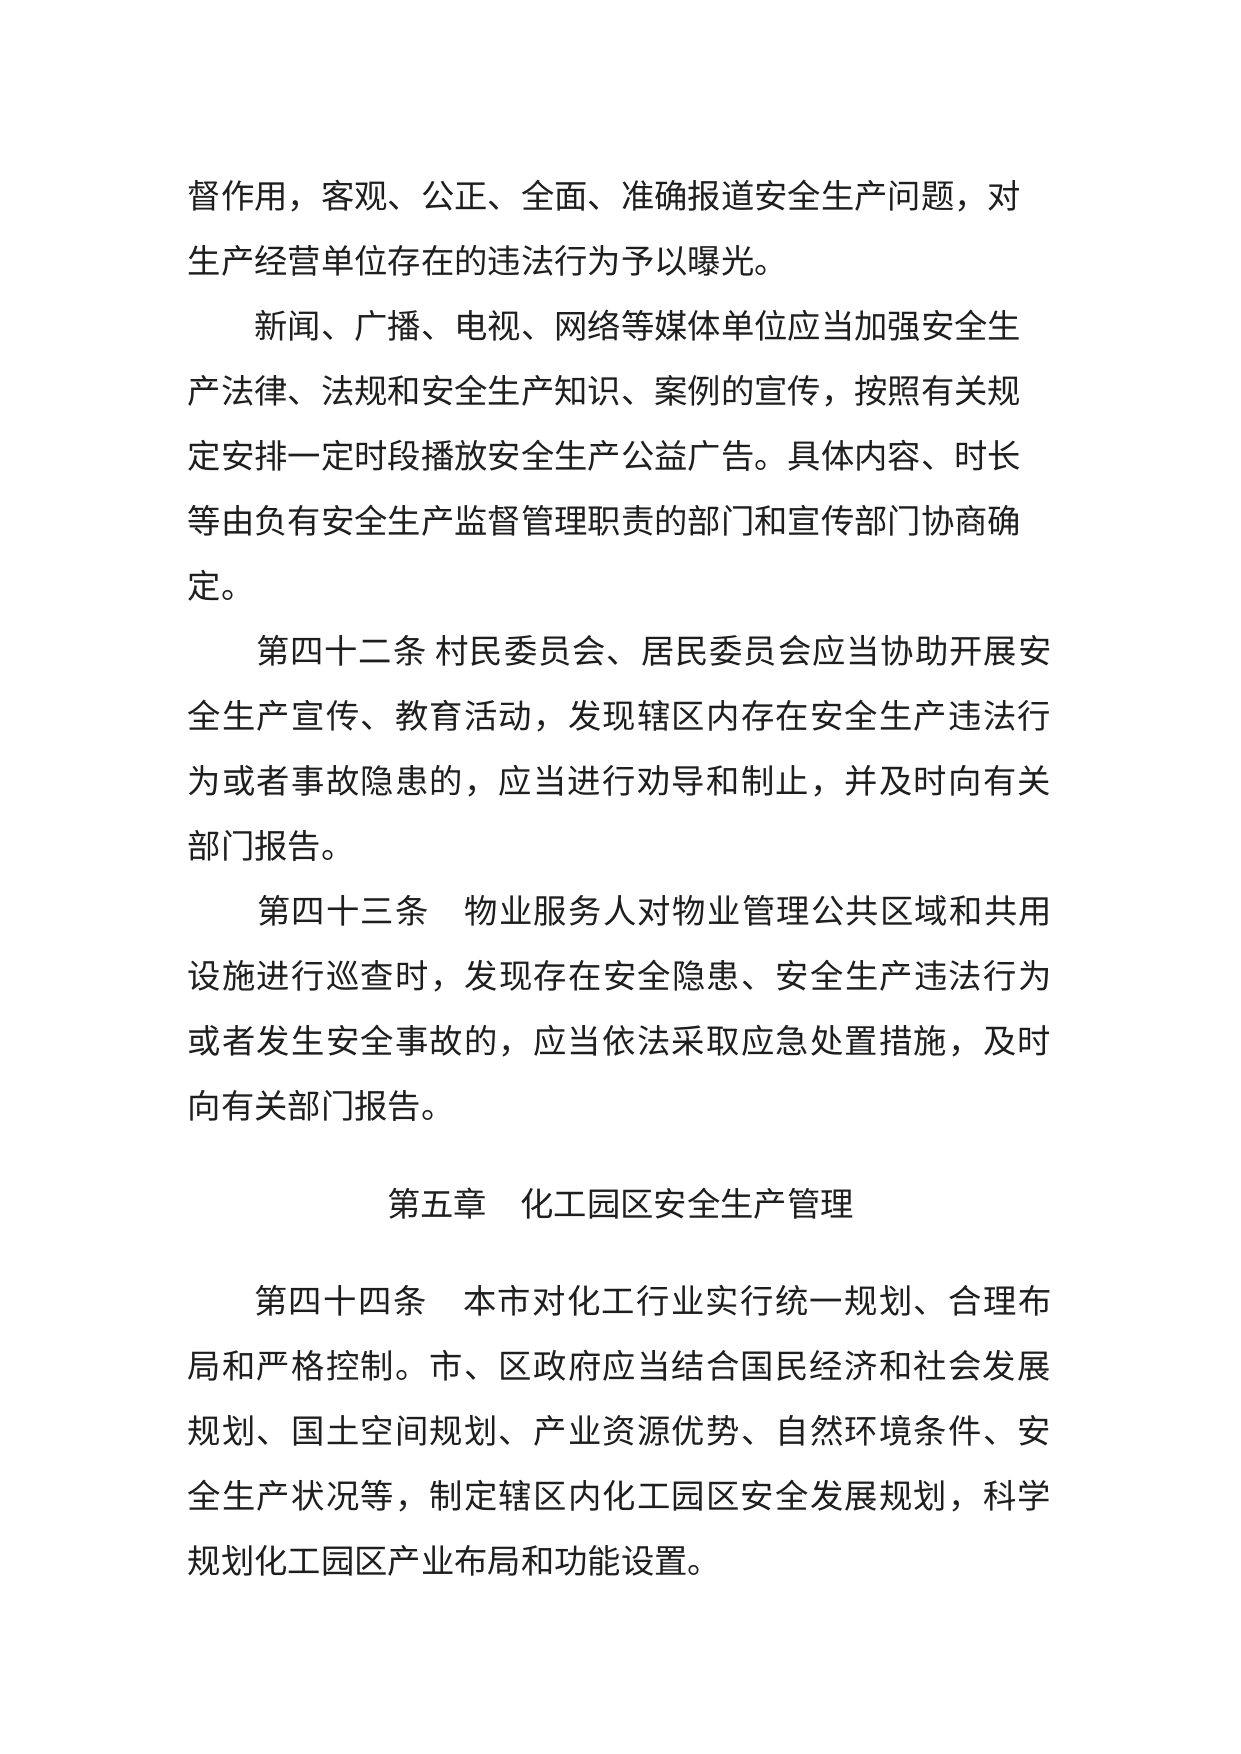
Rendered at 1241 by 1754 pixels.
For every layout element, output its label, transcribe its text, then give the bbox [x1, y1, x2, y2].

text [187, 162, 1053, 292]
text 第四十四条 本市对化工行业实行统一规划、合理布局和严格控制。市、区政府应当结合国民经济和社会发展规划、国土空间规划、产业资源优势、自然环境条件、安全生产状况等，制定辖区内化工园区安全发展规划，科学规划化工园区产业布局和功能设置。 [187, 1267, 1053, 1592]
text 第五章 化工园区安全生产管理 [187, 1169, 1053, 1234]
text 新闻、广播、电视、网络等媒体单位应当加强安全生产法律、法规和安全生产知识、案例的宣传，按照有关规定安排一定时段播放安全生产公益广告。具体内容、时长等由负有安全生产监督管理职责的部门和宣传部门协商确定。 [187, 292, 1053, 617]
text 第四十三条 物业服务人对物业管理公共区域和共用设施进行巡查时，发现存在安全隐患、安全生产违法行为或者发生安全事故的，应当依法采取应急处置措施，及时向有关部门报告。 [187, 877, 1053, 1137]
text 第四十二条 村民委员会、居民委员会应当协助开展安全生产宣传、教育活动，发现辖区内存在安全生产违法行为或者事故隐患的，应当进行劝导和制止，并及时向有关部门报告。 [187, 617, 1053, 877]
